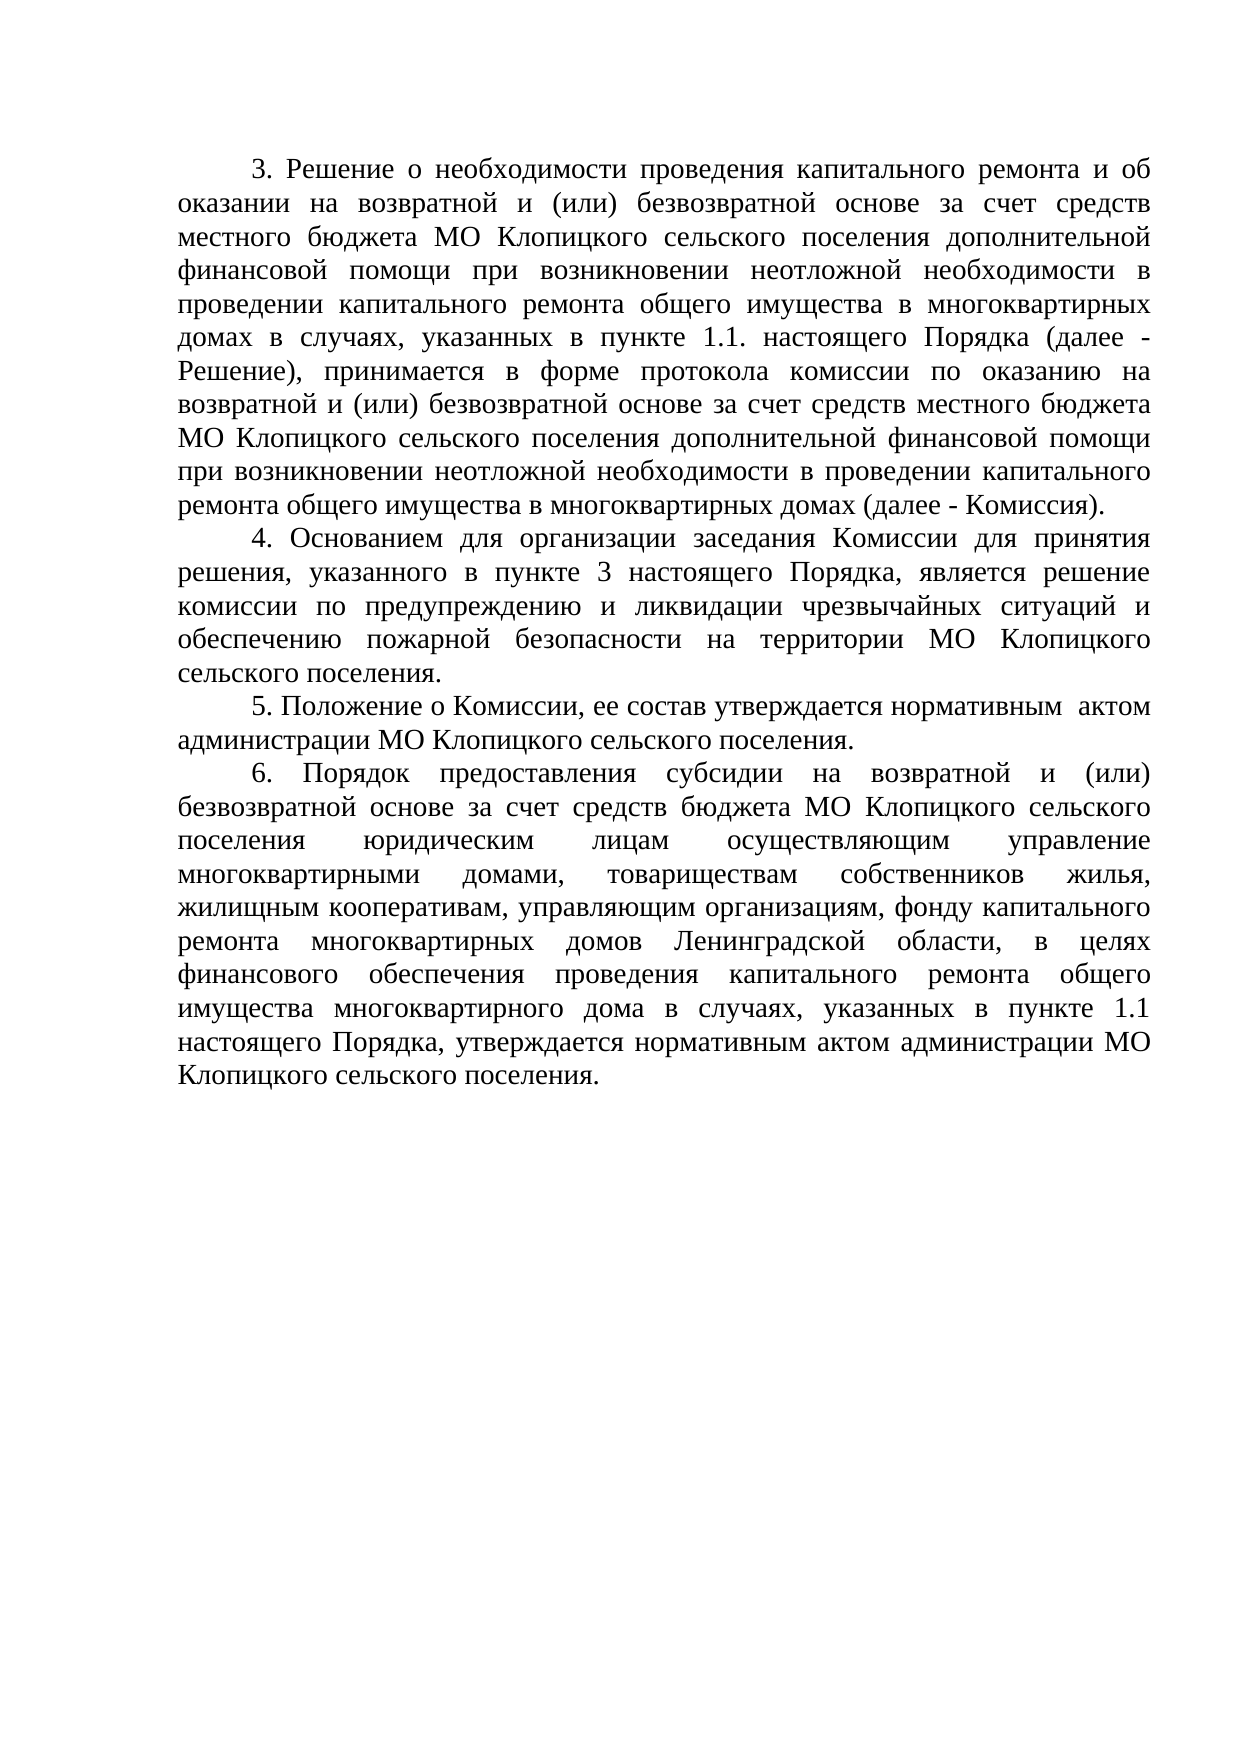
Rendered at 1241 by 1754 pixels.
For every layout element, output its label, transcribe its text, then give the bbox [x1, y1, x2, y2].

text 3. Решение о необходимости проведения капитального ремонта и об оказании на возвратной и (или) безвозвратной основе за счет средств местного бюджета МО Клопицкого сельского поселения дополнительной финансовой помощи при возникновении неотложной необходимости в проведении капитального ремонта общего имущества в многоквартирных домах в случаях, указанных в пункте 1.1. настоящего Порядка (далее - Решение), принимается в форме протокола комиссии по оказанию на возвратной и (или) безвозвратной основе за счет средств местного бюджета МО Клопицкого сельского поселения дополнительной финансовой помощи при возникновении неотложной необходимости в проведении капитального ремонта общего имущества в многоквартирных домах (далее - Комиссия). [177, 152, 1152, 521]
text 4. Основанием для организации заседания Комиссии для принятия решения, указанного в пункте 3 настоящего Порядка, является решение комиссии по предупреждению и ликвидации чрезвычайных ситуаций и обеспечению пожарной безопасности на территории МО Клопицкого сельского поселения. [177, 521, 1152, 688]
text 6. Порядок предоставления субсидии на возвратной и (или) безвозвратной основе за счет средств бюджета МО Клопицкого сельского поселения юридическим лицам осуществляющим управление многоквартирными домами, товариществам собственников жилья, жилищным кооперативам, управляющим организациям, фонду капитального ремонта многоквартирных домов Ленинградской области, в целях финансового обеспечения проведения капитального ремонта общего имущества многоквартирного дома в случаях, указанных в пункте 1.1 настоящего Порядка, утверждается нормативным актом администрации МО Клопицкого сельского поселения. [177, 755, 1152, 1091]
text 5. Положение о Комиссии, ее состав утверждается нормативным актом администрации МО Клопицкого сельского поселения. [177, 688, 1152, 755]
